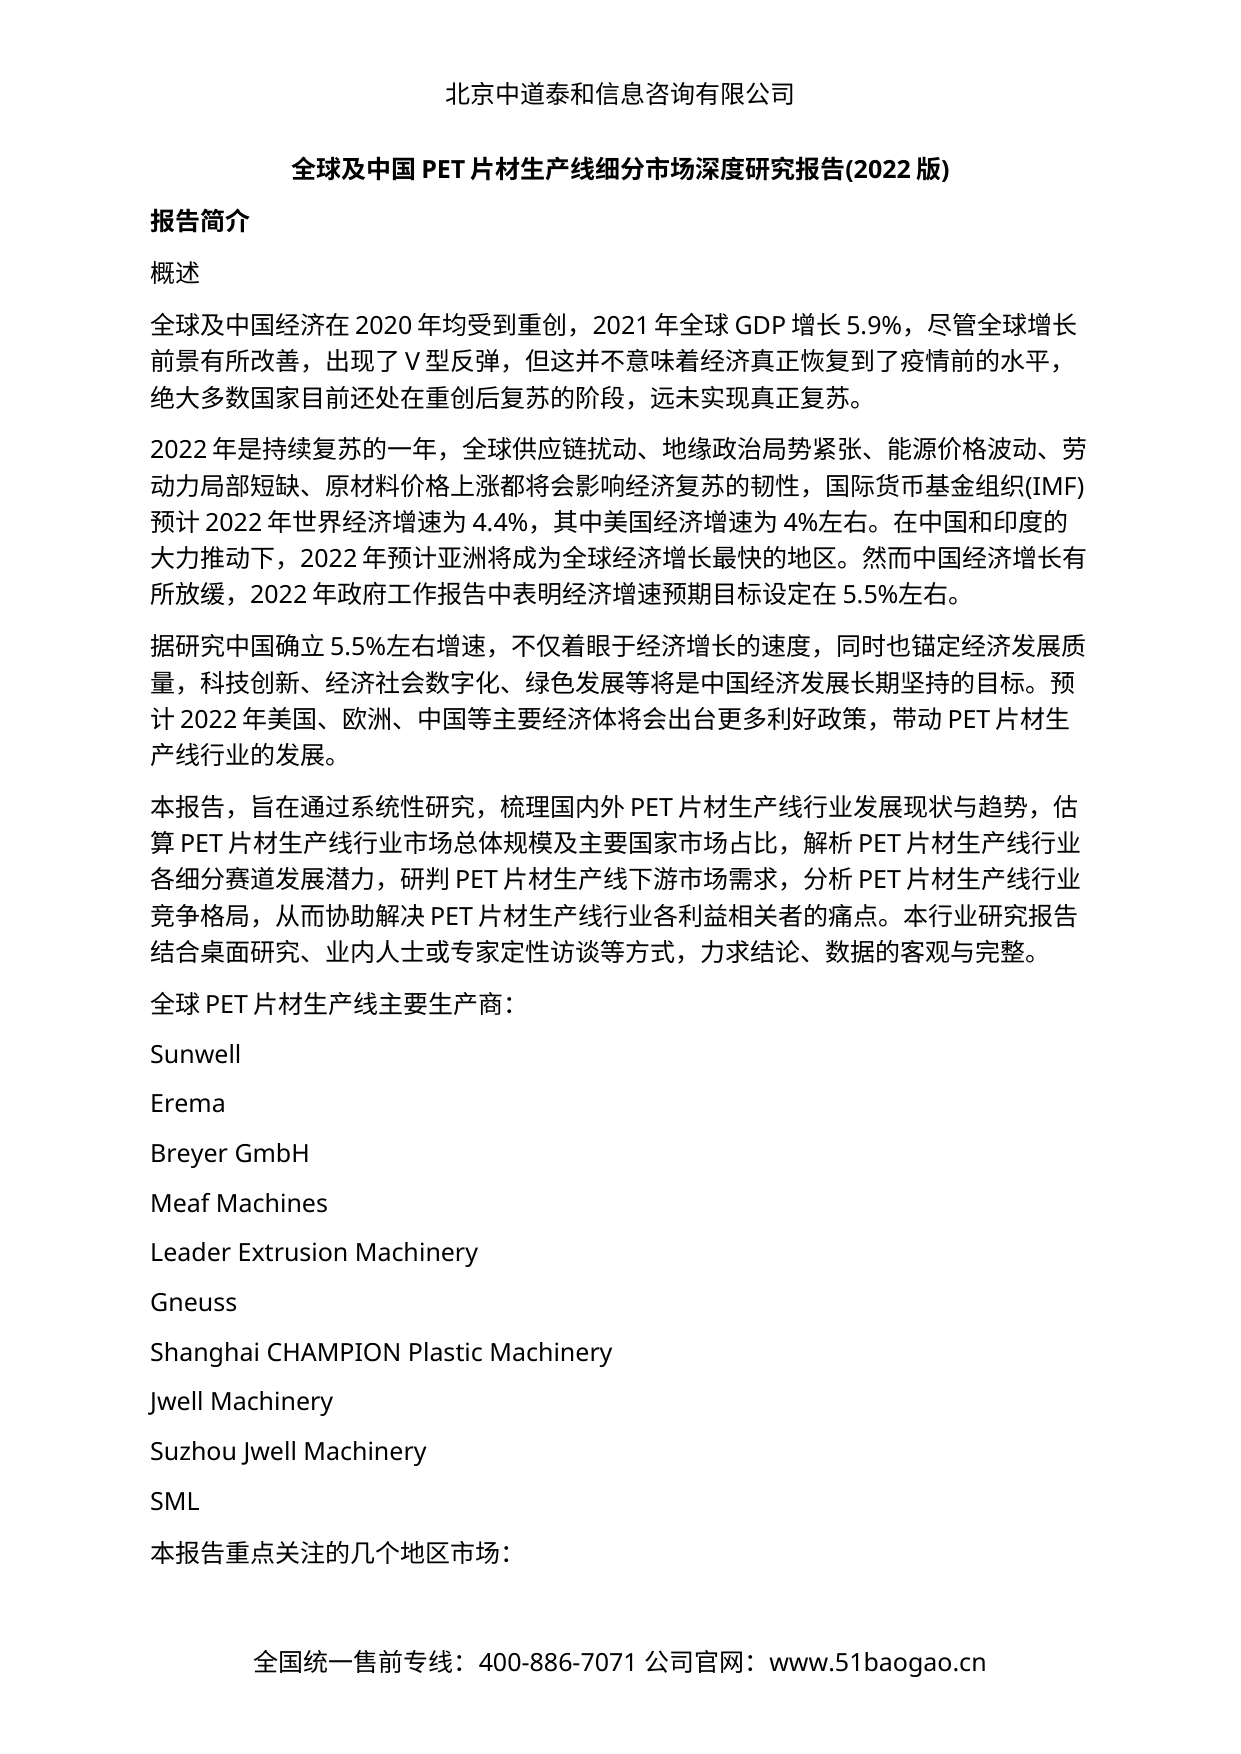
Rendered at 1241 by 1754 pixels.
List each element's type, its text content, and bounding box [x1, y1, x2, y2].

text Leader Extrusion Machinery [150, 1235, 1090, 1269]
text 概述 [150, 254, 1090, 290]
text Breyer GmbH [150, 1136, 1090, 1170]
text Shanghai CHAMPION Plastic Machinery [150, 1334, 1090, 1368]
text 全球及中国PET片材生产线细分市场深度研究报告(2022版) [150, 150, 1090, 186]
text 报告简介 [150, 202, 1090, 238]
text 本报告重点关注的几个地区市场： [150, 1533, 1090, 1569]
text Meaf Machines [150, 1185, 1090, 1219]
text 据研究中国确立5.5%左右增速，不仅着眼于经济增长的速度，同时也锚定经济发展质量，科技创新、经济社会数字化、绿色发展等将是中国经济发展长期坚持的目标。预计2022年美国、欧洲、中国等主要经济体将会出台更多利好政策，带动PET片材生产线行业的发展。 [150, 627, 1090, 772]
text Sunwell [150, 1036, 1090, 1070]
text Erema [150, 1086, 1090, 1120]
text 本报告，旨在通过系统性研究，梳理国内外PET片材生产线行业发展现状与趋势，估算PET片材生产线行业市场总体规模及主要国家市场占比，解析PET片材生产线行业各细分赛道发展潜力，研判PET片材生产线下游市场需求，分析PET片材生产线行业竞争格局，从而协助解决PET片材生产线行业各利益相关者的痛点。本行业研究报告结合桌面研究、业内人士或专家定性访谈等方式，力求结论、数据的客观与完整。 [150, 787, 1090, 969]
text Suzhou Jwell Machinery [150, 1434, 1090, 1468]
text 全球及中国经济在2020年均受到重创，2021年全球GDP增长5.9%，尽管全球增长前景有所改善，出现了V型反弹，但这并不意味着经济真正恢复到了疫情前的水平，绝大多数国家目前还处在重创后复苏的阶段，远未实现真正复苏。 [150, 306, 1090, 414]
text 全球PET片材生产线主要生产商： [150, 984, 1090, 1021]
text SML [150, 1483, 1090, 1517]
text Jwell Machinery [150, 1384, 1090, 1418]
text Gneuss [150, 1285, 1090, 1319]
text 2022年是持续复苏的一年，全球供应链扰动、地缘政治局势紧张、能源价格波动、劳动力局部短缺、原材料价格上涨都将会影响经济复苏的韧性，国际货币基金组织(IMF)预计2022年世界经济增速为4.4%，其中美国经济增速为4%左右。在中国和印度的大力推动下，2022年预计亚洲将成为全球经济增长最快的地区。然而中国经济增长有所放缓，2022年政府工作报告中表明经济增速预期目标设定在5.5%左右。 [150, 430, 1090, 611]
